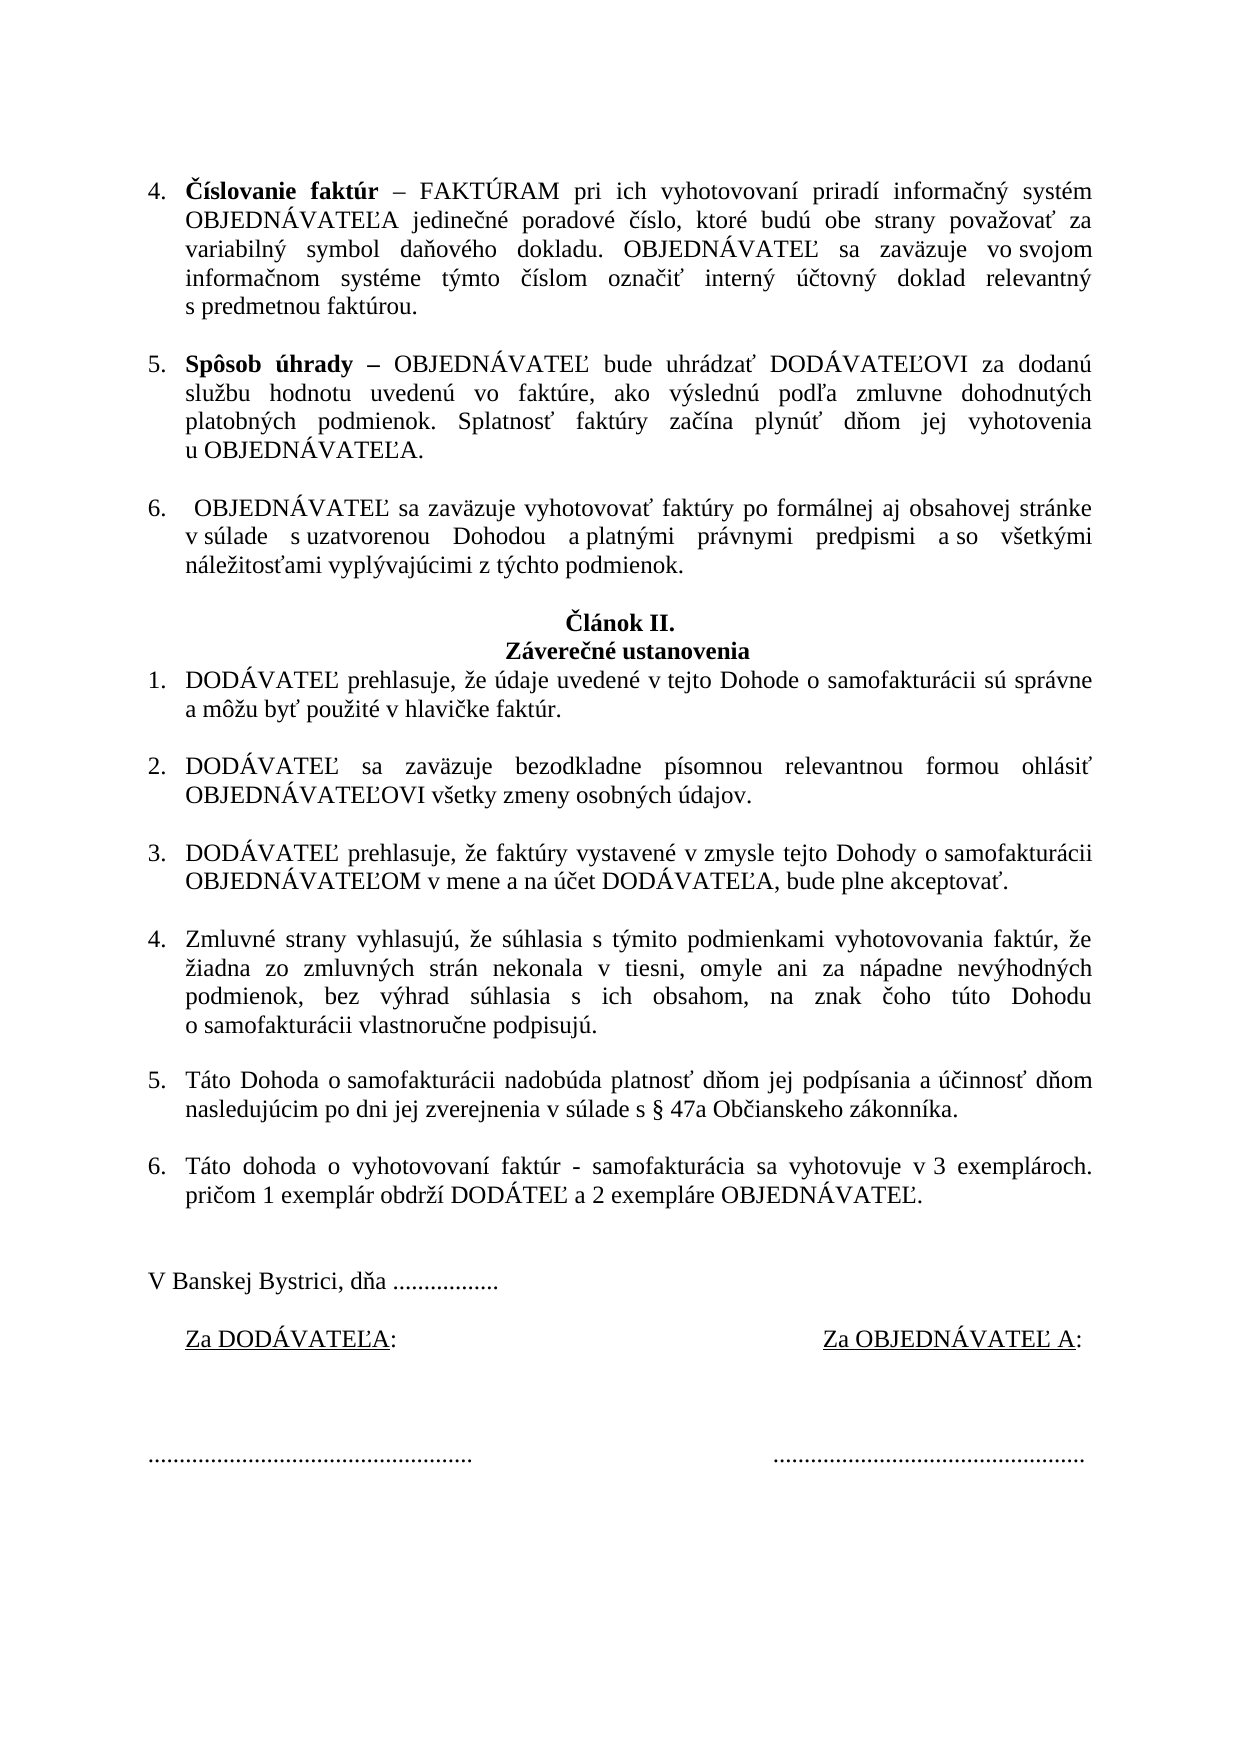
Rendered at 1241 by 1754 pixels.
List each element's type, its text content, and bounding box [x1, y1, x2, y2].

text Záverečné ustanovenia [162, 636, 1093, 665]
list DODÁVATEĽ sa zaväzuje bezodkladne písomnou relevantnou formou ohlásiť OBJEDNÁVATEĽOVI všetky zmeny osobných údajov. [148, 751, 1093, 809]
list DODÁVATEĽ prehlasuje, že údaje uvedené v tejto Dohode o samofakturácii sú správne a môžu byť použité v hlavičke faktúr. [148, 665, 1093, 723]
list Číslovanie faktúr – FAKTÚRAM pri ich vyhotovovaní priradí informačný systém OBJEDNÁVATEĽA jedinečné poradové číslo, ktoré budú obe strany považovať za variabilný symbol daňového dokladu. OBJEDNÁVATEĽ sa zaväzuje vo svojom informačnom systéme týmto číslom označiť interný účtovný doklad relevantný s predmetnou faktúrou. [148, 176, 1093, 320]
text Článok II. [148, 608, 1093, 636]
text V Banskej Bystrici, dňa ................. [148, 1266, 1093, 1295]
list Zmluvné strany vyhlasujú, že súhlasia s týmito podmienkami vyhotovovania faktúr, že žiadna zo zmluvných strán nekonala v tiesni, omyle ani za nápadne nevýhodných podmienok, bez výhrad súhlasia s ich obsahom, na znak čoho túto Dohodu o samofakturácii vlastnoručne podpisujú. [148, 924, 1093, 1039]
list Táto dohoda o vyhotovovaní faktúr - samofakturácia sa vyhotovuje v 3 exemplároch. pričom 1 exemplár obdrží DODÁTEĽ a 2 exempláre OBJEDNÁVATEĽ. [148, 1151, 1093, 1209]
list DODÁVATEĽ prehlasuje, že faktúry vystavené v zmysle tejto Dohody o samofakturácii OBJEDNÁVATEĽOM v mene a na účet DODÁVATEĽA, bude plne akceptovať. [148, 838, 1093, 895]
list Spôsob úhrady – OBJEDNÁVATEĽ bude uhrádzať DODÁVATEĽOVI za dodanú službu hodnotu uvedenú vo faktúre, ako výslednú podľa zmluvne dohodnutých platobných podmienok. Splatnosť faktúry začína plynúť dňom jej vyhotovenia u OBJEDNÁVATEĽA. [148, 349, 1093, 464]
text .................................................... .................................................. [148, 1439, 1093, 1468]
text Za DODÁVATEĽA: Za OBJEDNÁVATEĽ A: [185, 1324, 1093, 1353]
list Táto Dohoda o samofakturácii nadobúda platnosť dňom jej podpísania a účinnosť dňom nasledujúcim po dni jej zverejnenia v súlade s § 47a Občianskeho zákonníka. [148, 1065, 1093, 1123]
list OBJEDNÁVATEĽ sa zaväzuje vyhotovovať faktúry po formálnej aj obsahovej stránke v súlade s uzatvorenou Dohodou a platnými právnymi predpismi a so všetkými náležitosťami vyplývajúcimi z týchto podmienok. [148, 493, 1093, 579]
